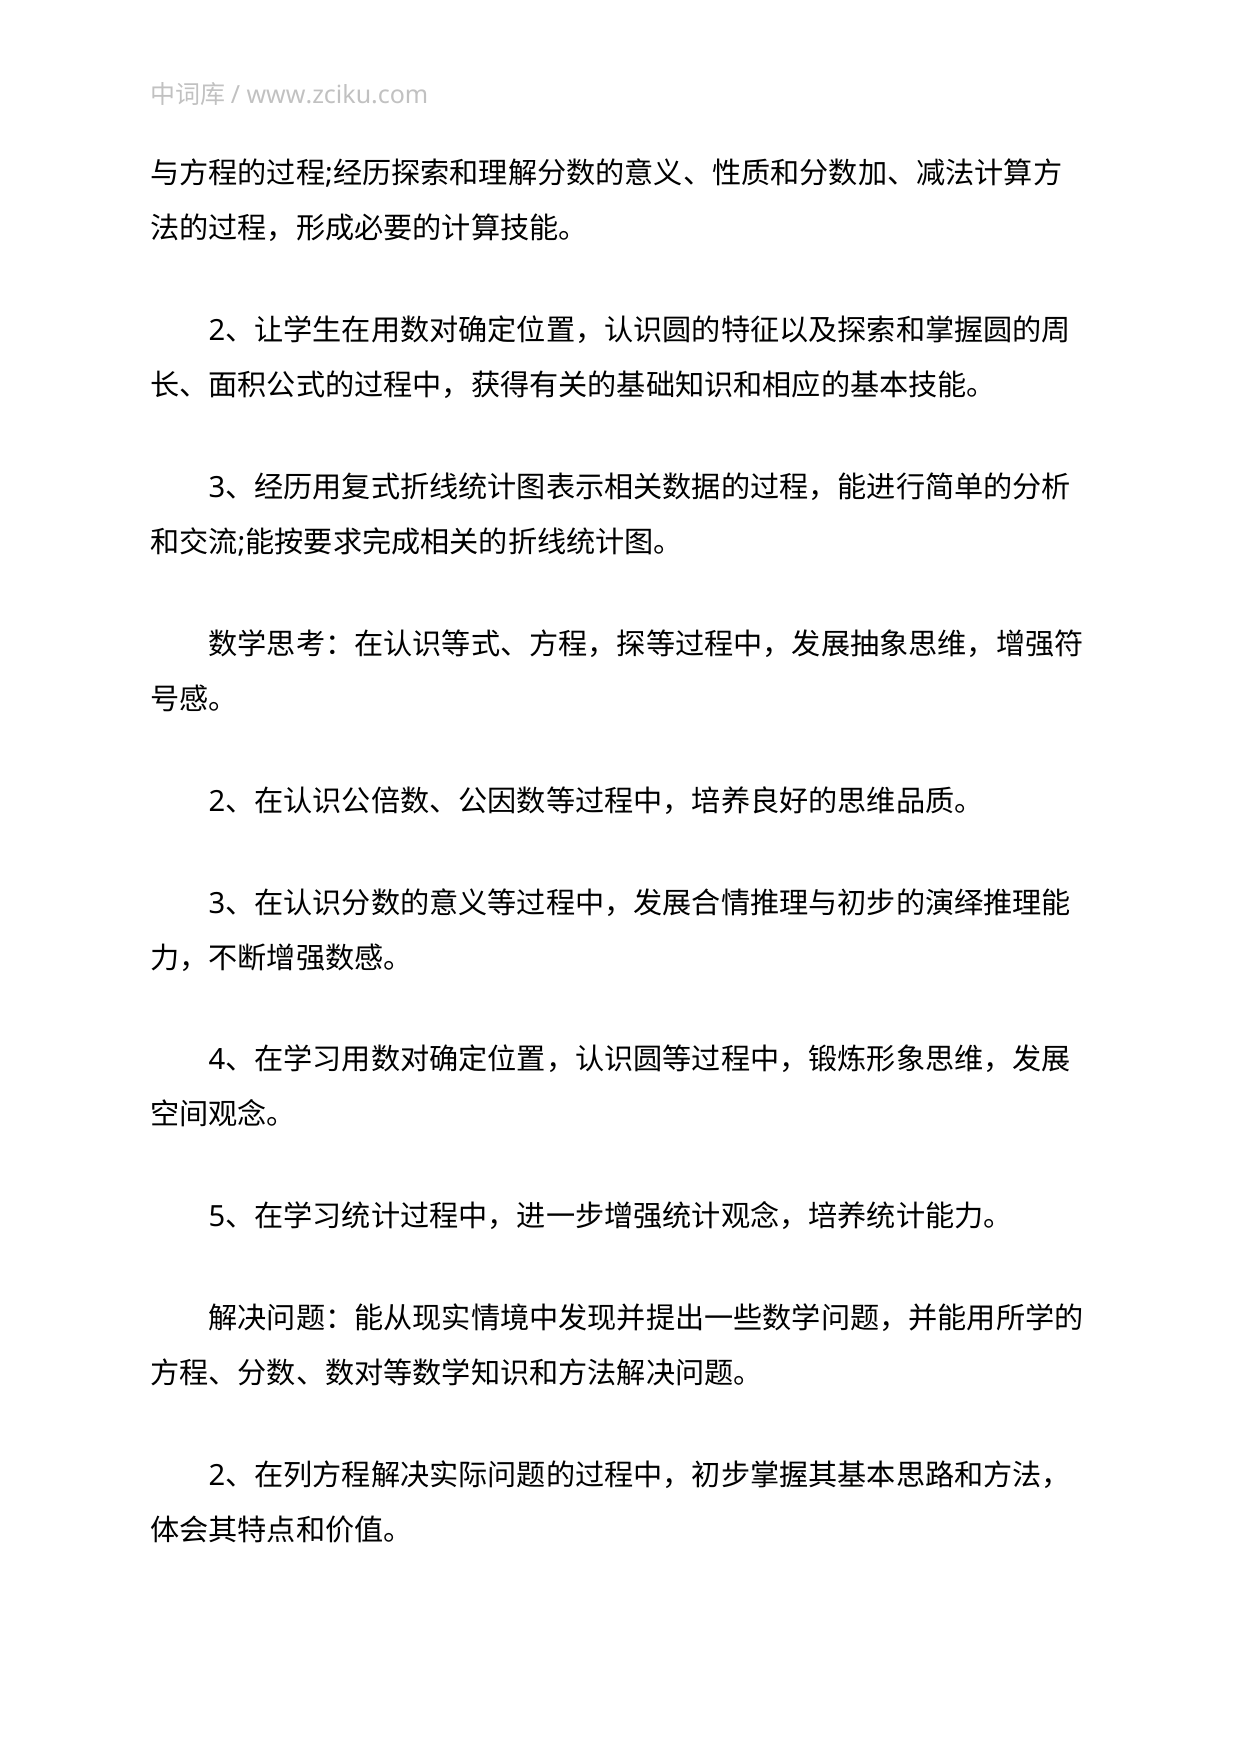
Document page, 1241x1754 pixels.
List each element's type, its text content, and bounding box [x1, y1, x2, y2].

text 3、在认识分数的意义等过程中，发展合情推理与初步的演绎推理能力，不断增强数感。 [150, 879, 1090, 976]
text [150, 150, 1090, 247]
text 5、在学习统计过程中，进一步增强统计观念，培养统计能力。 [150, 1193, 1090, 1235]
text 4、在学习用数对确定位置，认识圆等过程中，锻炼形象思维，发展空间观念。 [150, 1036, 1090, 1133]
text 2、在列方程解决实际问题的过程中，初步掌握其基本思路和方法，体会其特点和价值。 [150, 1451, 1090, 1549]
text 3、经历用复式折线统计图表示相关数据的过程，能进行简单的分析和交流;能按要求完成相关的折线统计图。 [150, 463, 1090, 561]
text 数学思考：在认识等式、方程，探等过程中，发展抽象思维，增强符号感。 [150, 621, 1090, 718]
text 2、让学生在用数对确定位置，认识圆的特征以及探索和掌握圆的周长、面积公式的过程中，获得有关的基础知识和相应的基本技能。 [150, 307, 1090, 404]
text 2、在认识公倍数、公因数等过程中，培养良好的思维品质。 [150, 777, 1090, 819]
text 解决问题：能从现实情境中发现并提出一些数学问题，并能用所学的方程、分数、数对等数学知识和方法解决问题。 [150, 1295, 1090, 1392]
